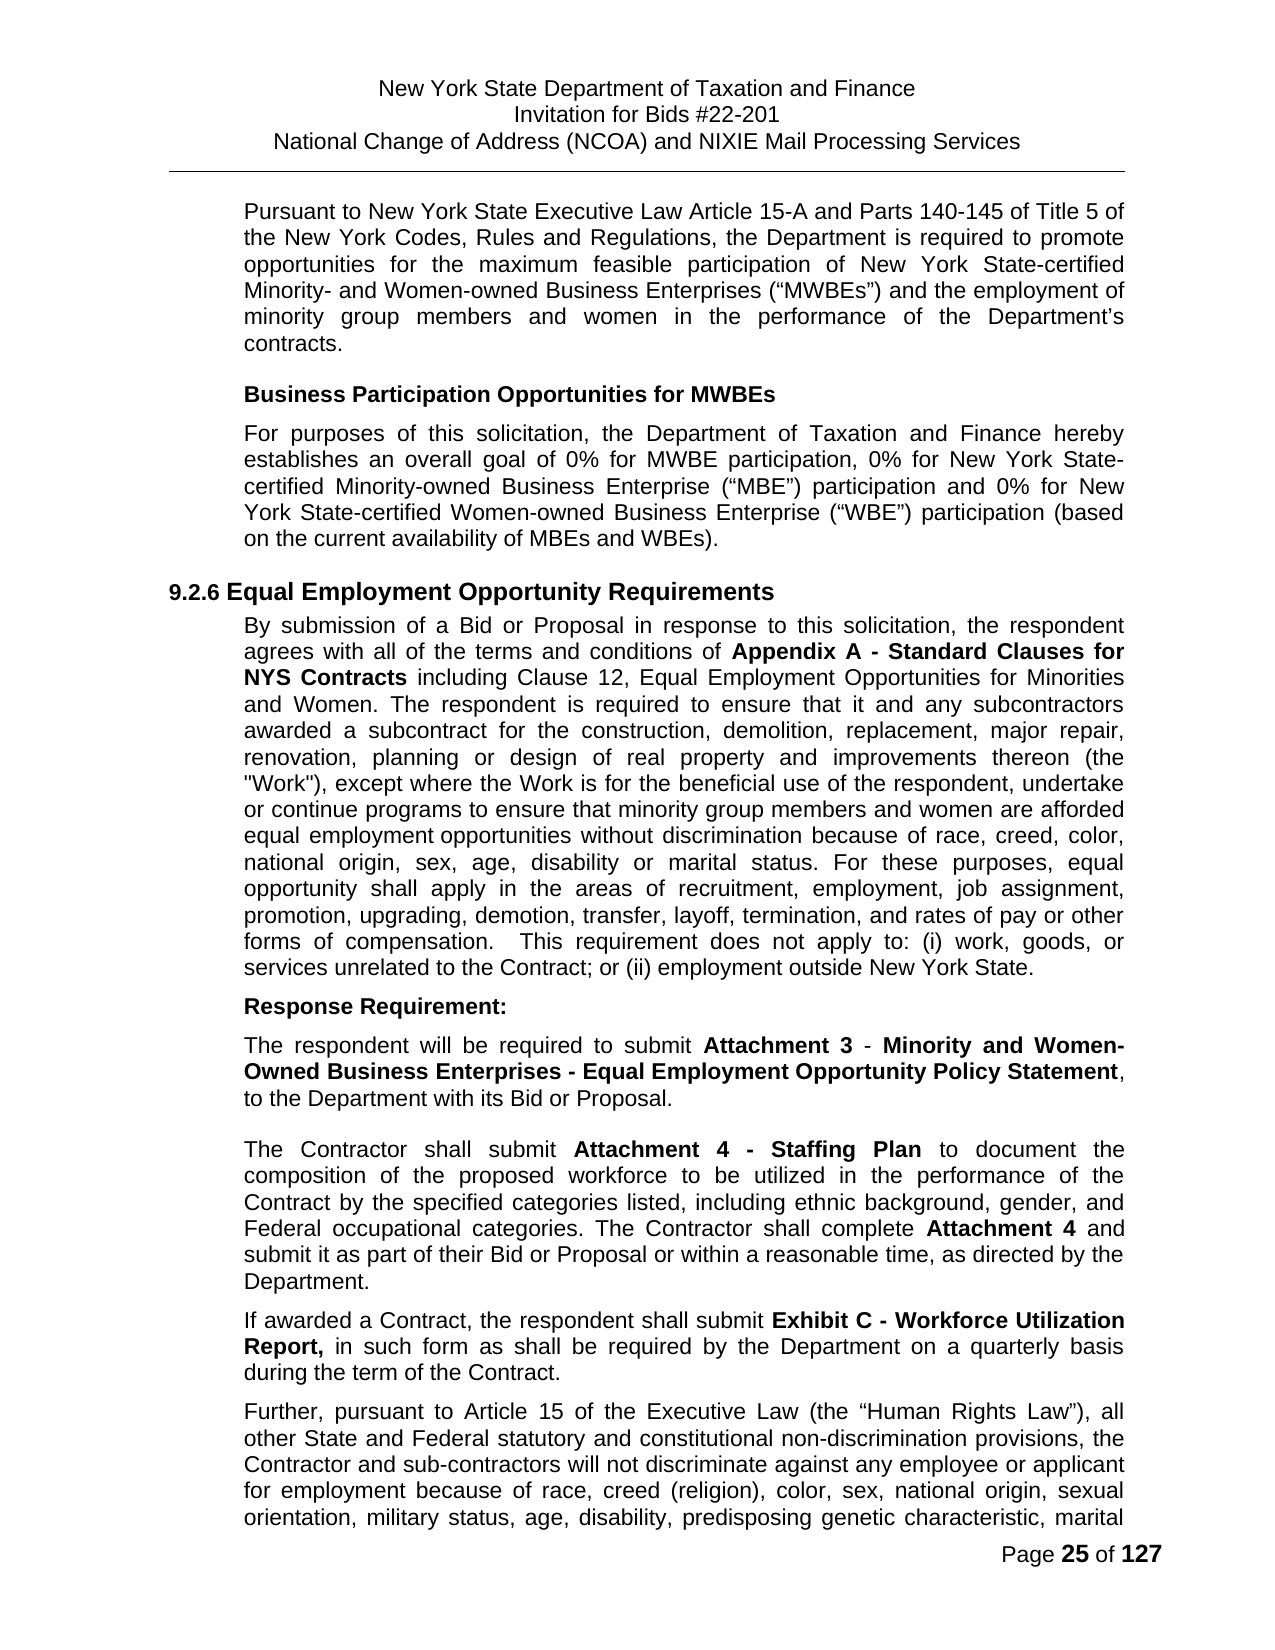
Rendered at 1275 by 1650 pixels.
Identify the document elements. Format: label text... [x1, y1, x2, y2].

list Equal Employment Opportunity Requirements [169, 577, 1125, 605]
text The Contractor shall submit Attachment 4 - Staffing Plan to document the composition of the proposed workforce to be utilized in the performance of the Contract by the specified categories listed, including ethnic background, gender, and Federal occupational categories. The Contractor shall complete Attachment 4 and submit it as part of their Bid or Proposal or within a reasonable time, as directed by the Department. [244, 1136, 1125, 1294]
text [244, 1398, 1125, 1530]
text Response Requirement: [244, 993, 1078, 1019]
text If awarded a Contract, the respondent shall submit Exhibit C - Workforce Utilization Report, in such form as shall be required by the Department on a quarterly basis during the term of the Contract. [244, 1307, 1125, 1386]
text The respondent will be required to submit Attachment 3 - Minority and Women-Owned Business Enterprises - Equal Employment Opportunity Policy Statement, to the Department with its Bid or Proposal. [244, 1032, 1125, 1111]
text For purposes of this solicitation, the Department of Taxation and Finance hereby establishes an overall goal of 0% for MWBE participation, 0% for New York State-certified Minority-owned Business Enterprise (“MBE”) participation and 0% for New York State-certified Women-owned Business Enterprise (“WBE”) participation (based on the current availability of MBEs and WBEs). [244, 420, 1125, 552]
text By submission of a Bid or Proposal in response to this solicitation, the respondent agrees with all of the terms and conditions of Appendix A - Standard Clauses for NYS Contracts including Clause 12, Equal Employment Opportunities for Minorities and Women. The respondent is required to ensure that it and any subcontractors awarded a subcontract for the construction, demolition, replacement, major repair, renovation, planning or design of real property and improvements thereon (the "Work"), except where the Work is for the beneficial use of the respondent, undertake or continue programs to ensure that minority group members and women are afforded equal employment opportunities without discrimination because of race, creed, color, national origin, sex, age, disability or marital status. For these purposes, equal opportunity shall apply in the areas of recruitment, employment, job assignment, promotion, upgrading, demotion, transfer, layoff, termination, and rates of pay or other forms of compensation. This requirement does not apply to: (i) work, goods, or services unrelated to the Contract; or (ii) employment outside New York State. [244, 612, 1125, 981]
text Business Participation Opportunities for MWBEs [244, 381, 1125, 407]
text Pursuant to New York State Executive Law Article 15-A and Parts 140-145 of Title 5 of the New York Codes, Rules and Regulations, the Department is required to promote opportunities for the maximum feasible participation of New York State-certified Minority- and Women-owned Business Enterprises (“MWBEs”) and the employment of minority group members and women in the performance of the Department’s contracts. [244, 198, 1125, 356]
